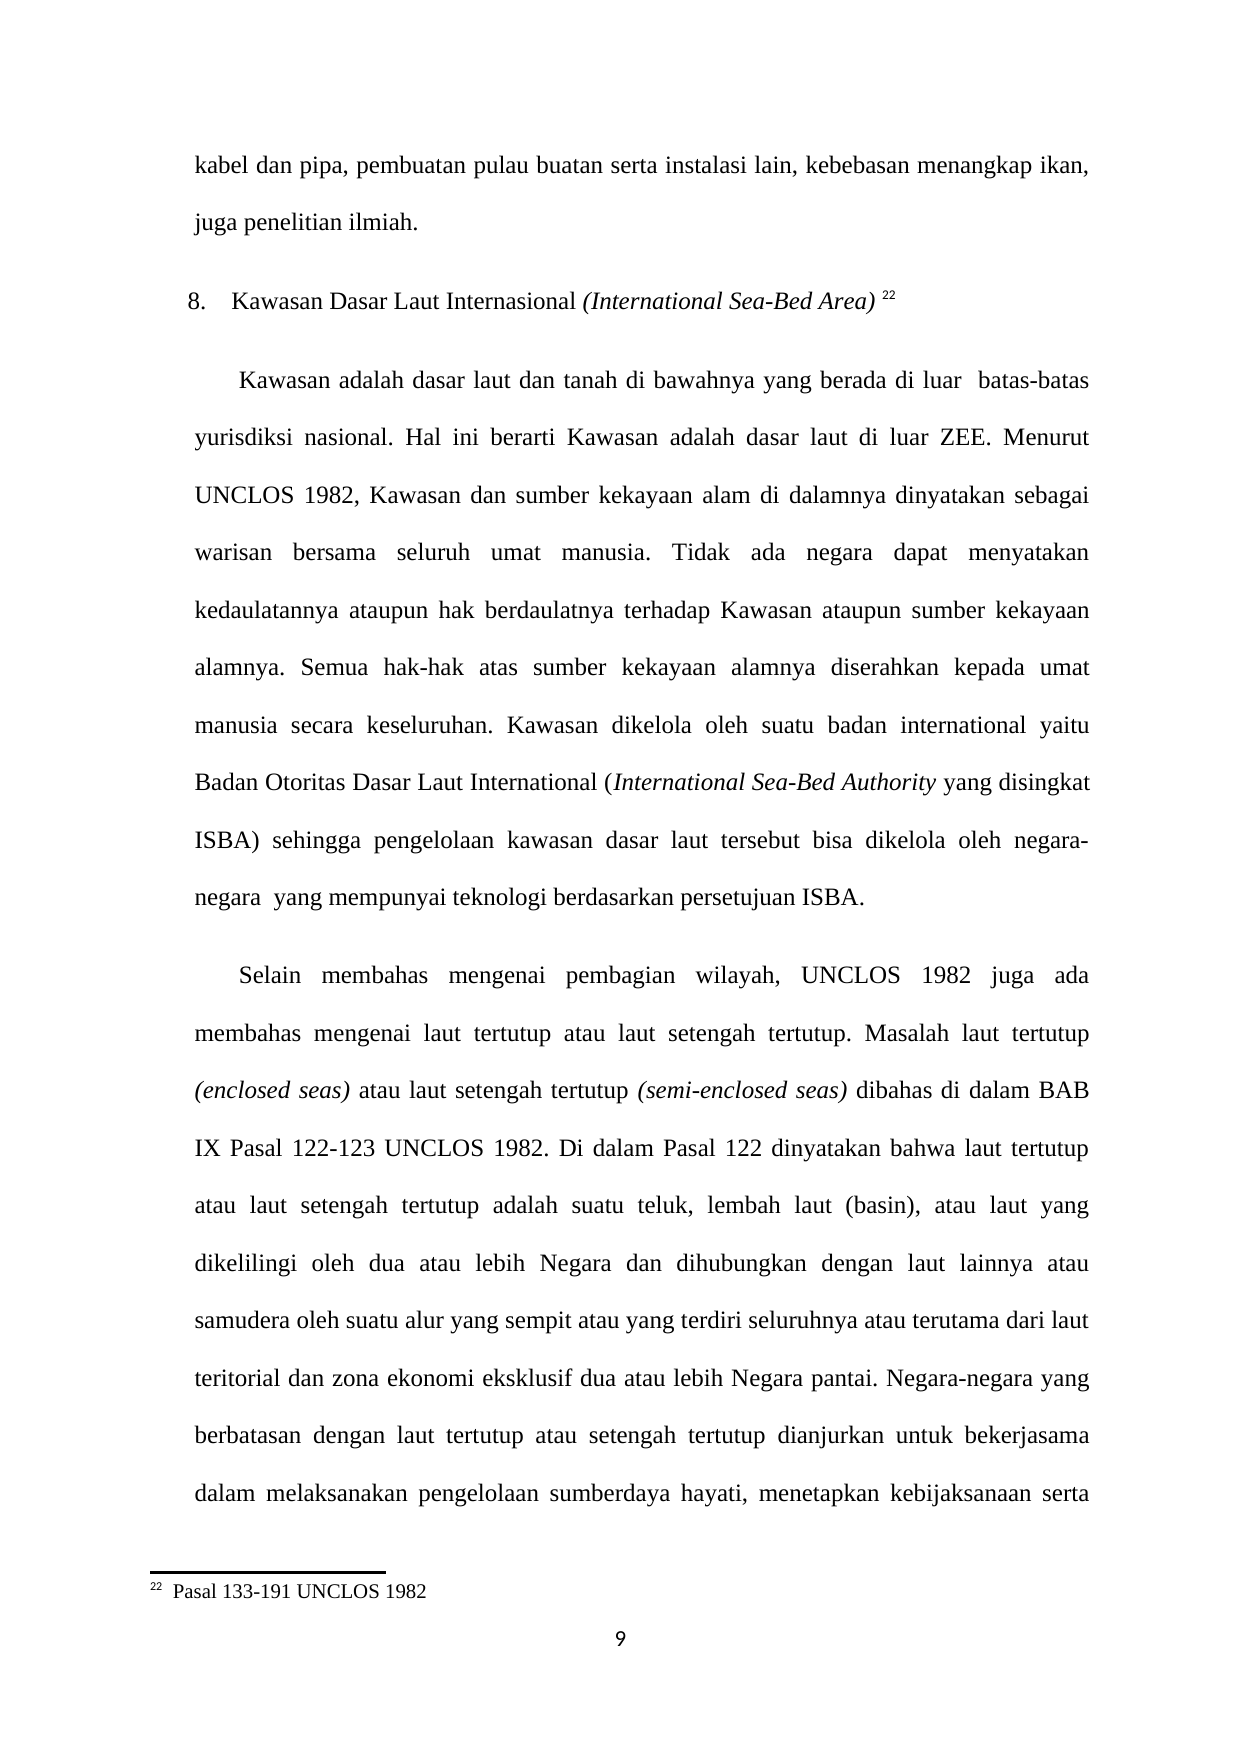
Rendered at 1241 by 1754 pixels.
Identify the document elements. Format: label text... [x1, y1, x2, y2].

list Kawasan Dasar Laut Internasional (International Sea-Bed Area) [187, 286, 1090, 315]
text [194, 150, 1090, 236]
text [194, 961, 1090, 1507]
text Kawasan adalah dasar laut dan tanah di bawahnya yang berada di luar batas-batas yurisdiksi nasional. Hal ini berarti Kawasan adalah dasar laut di luar ZEE. Menurut UNCLOS 1982, Kawasan dan sumber kekayaan alam di dalamnya dinyatakan sebagai warisan bersama seluruh umat manusia. Tidak ada negara dapat menyatakan kedaulatannya ataupun hak berdaulatnya terhadap Kawasan ataupun sumber kekayaan alamnya. Semua hak-hak atas sumber kekayaan alamnya diserahkan kepada umat manusia secara keseluruhan. Kawasan dikelola oleh suatu badan international yaitu Badan Otoritas Dasar Laut International (International Sea-Bed Authority yang disingkat ISBA) sehingga pengelolaan kawasan dasar laut tersebut bisa dikelola oleh negara-negara yang mempunyai teknologi berdasarkan persetujuan ISBA. [194, 365, 1090, 911]
